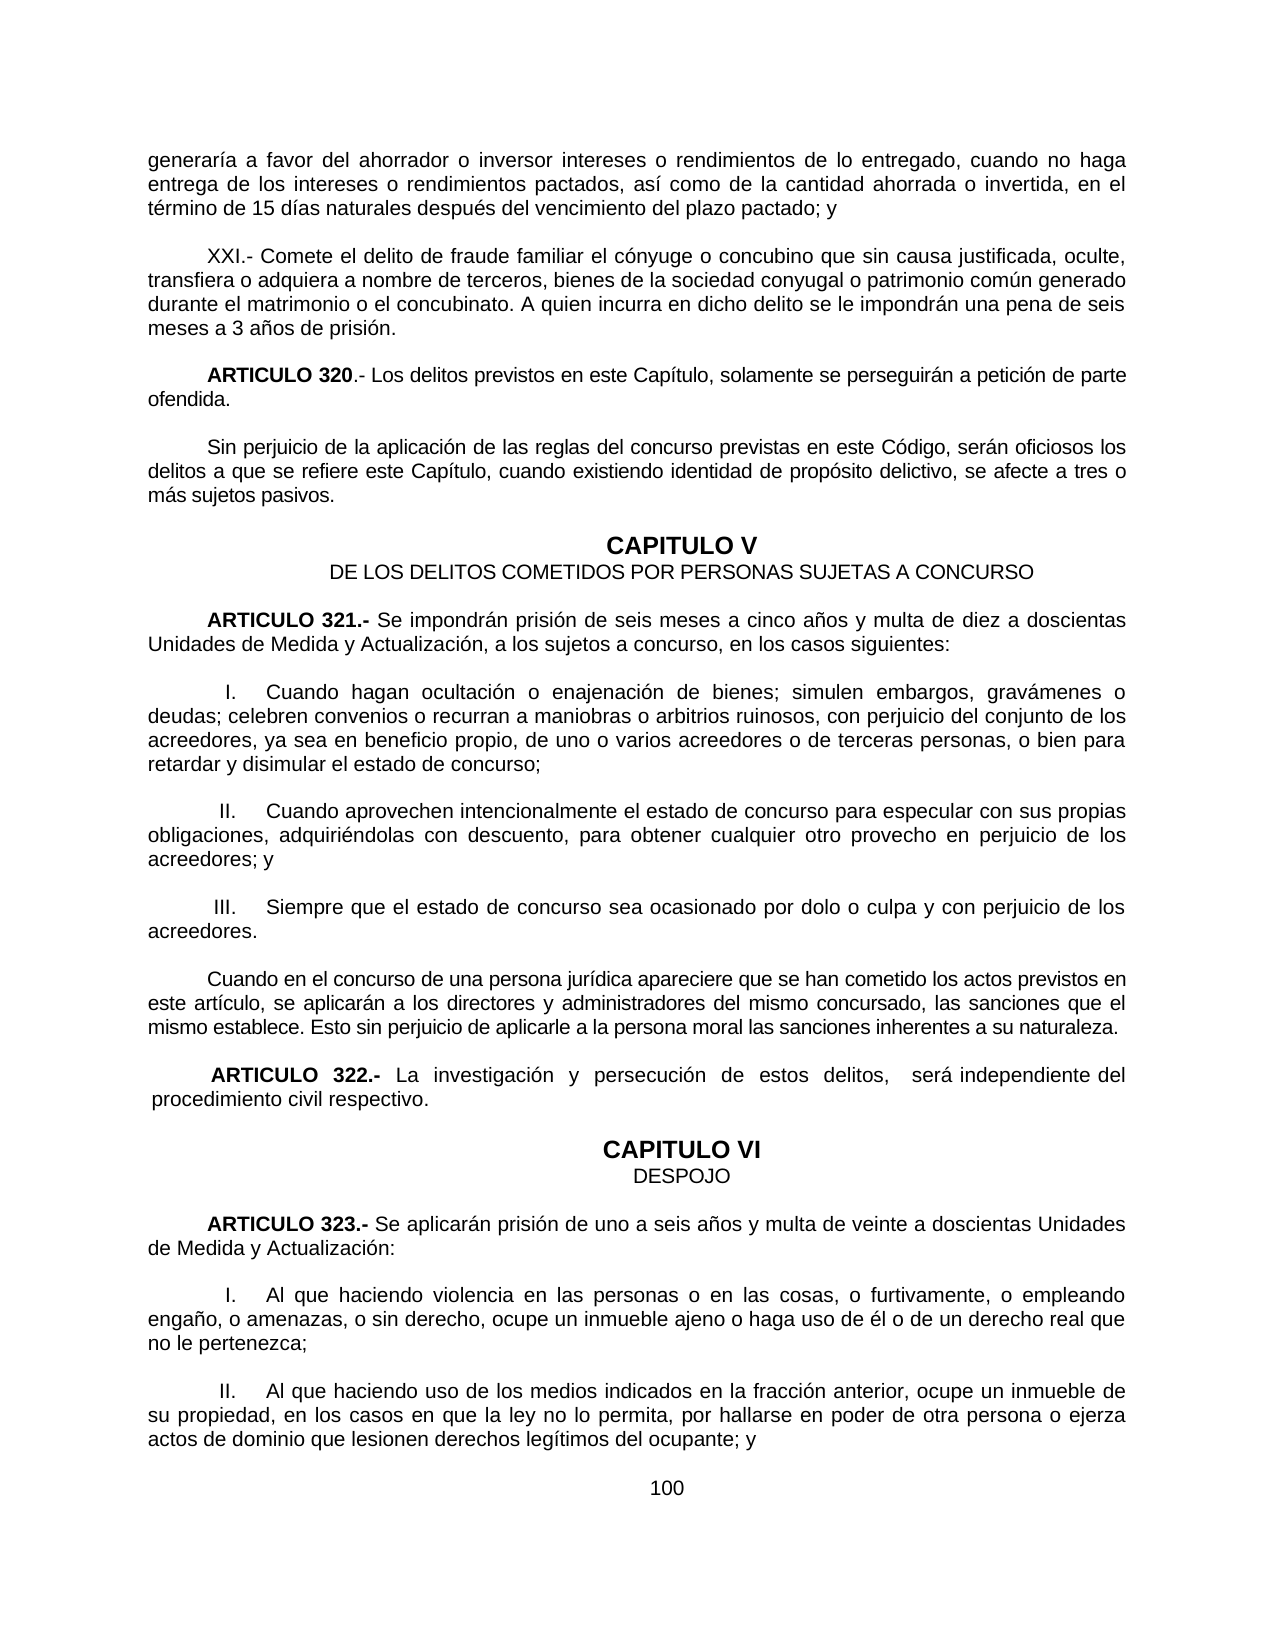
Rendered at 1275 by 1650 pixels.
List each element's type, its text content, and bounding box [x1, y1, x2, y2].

list Siempre que el estado de concurso sea ocasionado por dolo o culpa y con perjuicio de los acreedores. [148, 895, 1127, 943]
subtitle CAPITULO V [148, 531, 1127, 560]
text ARTICULO 321.- Se impondrán prisión de seis meses a cinco años y multa de diez a doscientas Unidades de Medida y Actualización, a los sujetos a concurso, en los casos siguientes: [148, 608, 1127, 656]
text ARTICULO 322.- La investigación y persecución de estos delitos, será independiente del procedimiento civil respectivo. [151, 1063, 1127, 1111]
list Cuando hagan ocultación o enajenación de bienes; simulen embargos, gravámenes o deudas; celebren convenios o recurran a maniobras o arbitrios ruinosos, con perjuicio del conjunto de los acreedores, ya sea en beneficio propio, de uno o varios acreedores o de terceras personas, o bien para retardar y disimular el estado de concurso; [148, 679, 1127, 775]
list Al que haciendo violencia en las personas o en las cosas, o furtivamente, o empleando engaño, o amenazas, o sin derecho, ocupe un inmueble ajeno o haga uso de él o de un derecho real que no le pertenezca; [148, 1283, 1127, 1355]
text ARTICULO 320.- Los delitos previstos en este Capítulo, solamente se perseguirán a petición de parte ofendida. [148, 363, 1127, 411]
subtitle CAPITULO VI [148, 1135, 1127, 1163]
text Sin perjuicio de la aplicación de las reglas del concurso previstas en este Código, serán oficiosos los delitos a que se refiere este Capítulo, cuando existiendo identidad de propósito delictivo, se afecte a tres o más sujetos pasivos. [148, 435, 1127, 507]
subtitle DE LOS DELITOS COMETIDOS POR PERSONAS SUJETAS A CONCURSO [148, 560, 1127, 584]
text ARTICULO 323.- Se aplicarán prisión de uno a seis años y multa de veinte a doscientas Unidades de Medida y Actualización: [148, 1211, 1127, 1259]
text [148, 148, 1127, 219]
list Cuando aprovechen intencionalmente el estado de concurso para especular con sus propias obligaciones, adquiriéndolas con descuento, para obtener cualquier otro provecho en perjuicio de los acreedores; y [148, 799, 1127, 871]
text XXI.- Comete el delito de fraude familiar el cónyuge o concubino que sin causa justificada, oculte, transfiera o adquiera a nombre de terceros, bienes de la sociedad conyugal o patrimonio común generado durante el matrimonio o el concubinato. A quien incurra en dicho delito se le impondrán una pena de seis meses a 3 años de prisión. [148, 243, 1127, 339]
list Al que haciendo uso de los medios indicados en la fracción anterior, ocupe un inmueble de su propiedad, en los casos en que la ley no lo permita, por hallarse en poder de otra persona o ejerza actos de dominio que lesionen derechos legítimos del ocupante; y [148, 1379, 1127, 1451]
subtitle DESPOJO [148, 1163, 1127, 1187]
text Cuando en el concurso de una persona jurídica apareciere que se han cometido los actos previstos en este artículo, se aplicarán a los directores y administradores del mismo concursado, las sanciones que el mismo establece. Esto sin perjuicio de aplicarle a la persona moral las sanciones inherentes a su naturaleza. [148, 967, 1127, 1039]
